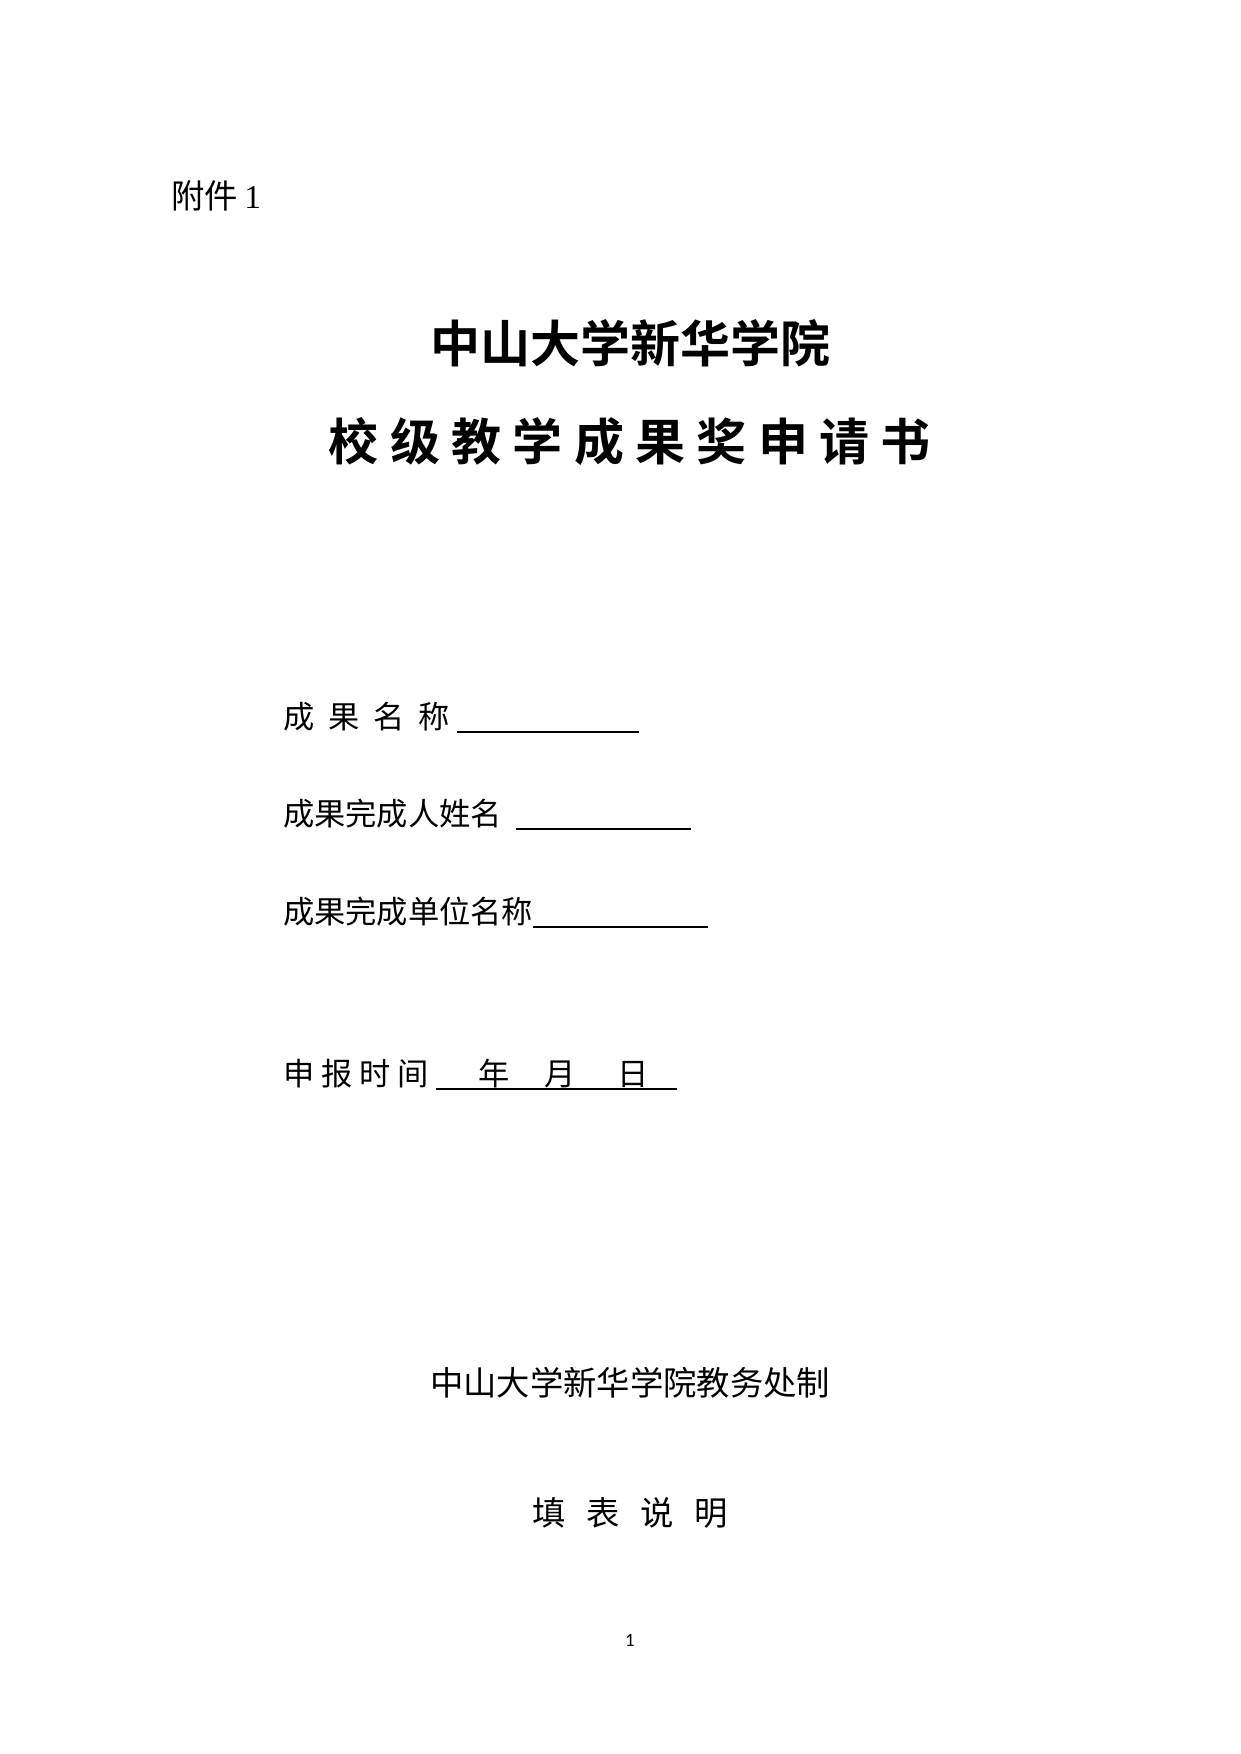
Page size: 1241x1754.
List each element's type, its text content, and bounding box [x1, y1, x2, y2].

text 中山大学新华学院 [171, 292, 1089, 389]
text 填表说明 [171, 1478, 1089, 1543]
text 成果完成单位名称 [171, 877, 1089, 942]
text 中山大学新华学院教务处制 [171, 1348, 1089, 1413]
text 成果完成人姓名 [171, 779, 1089, 844]
text 附件1 [171, 162, 1089, 227]
text 申 报 时 间 年 月 日 [171, 1039, 1089, 1104]
text 校 级 教 学 成 果 奖 申 请 书 [171, 389, 1089, 487]
text 成 果 名 称 [171, 682, 1089, 747]
